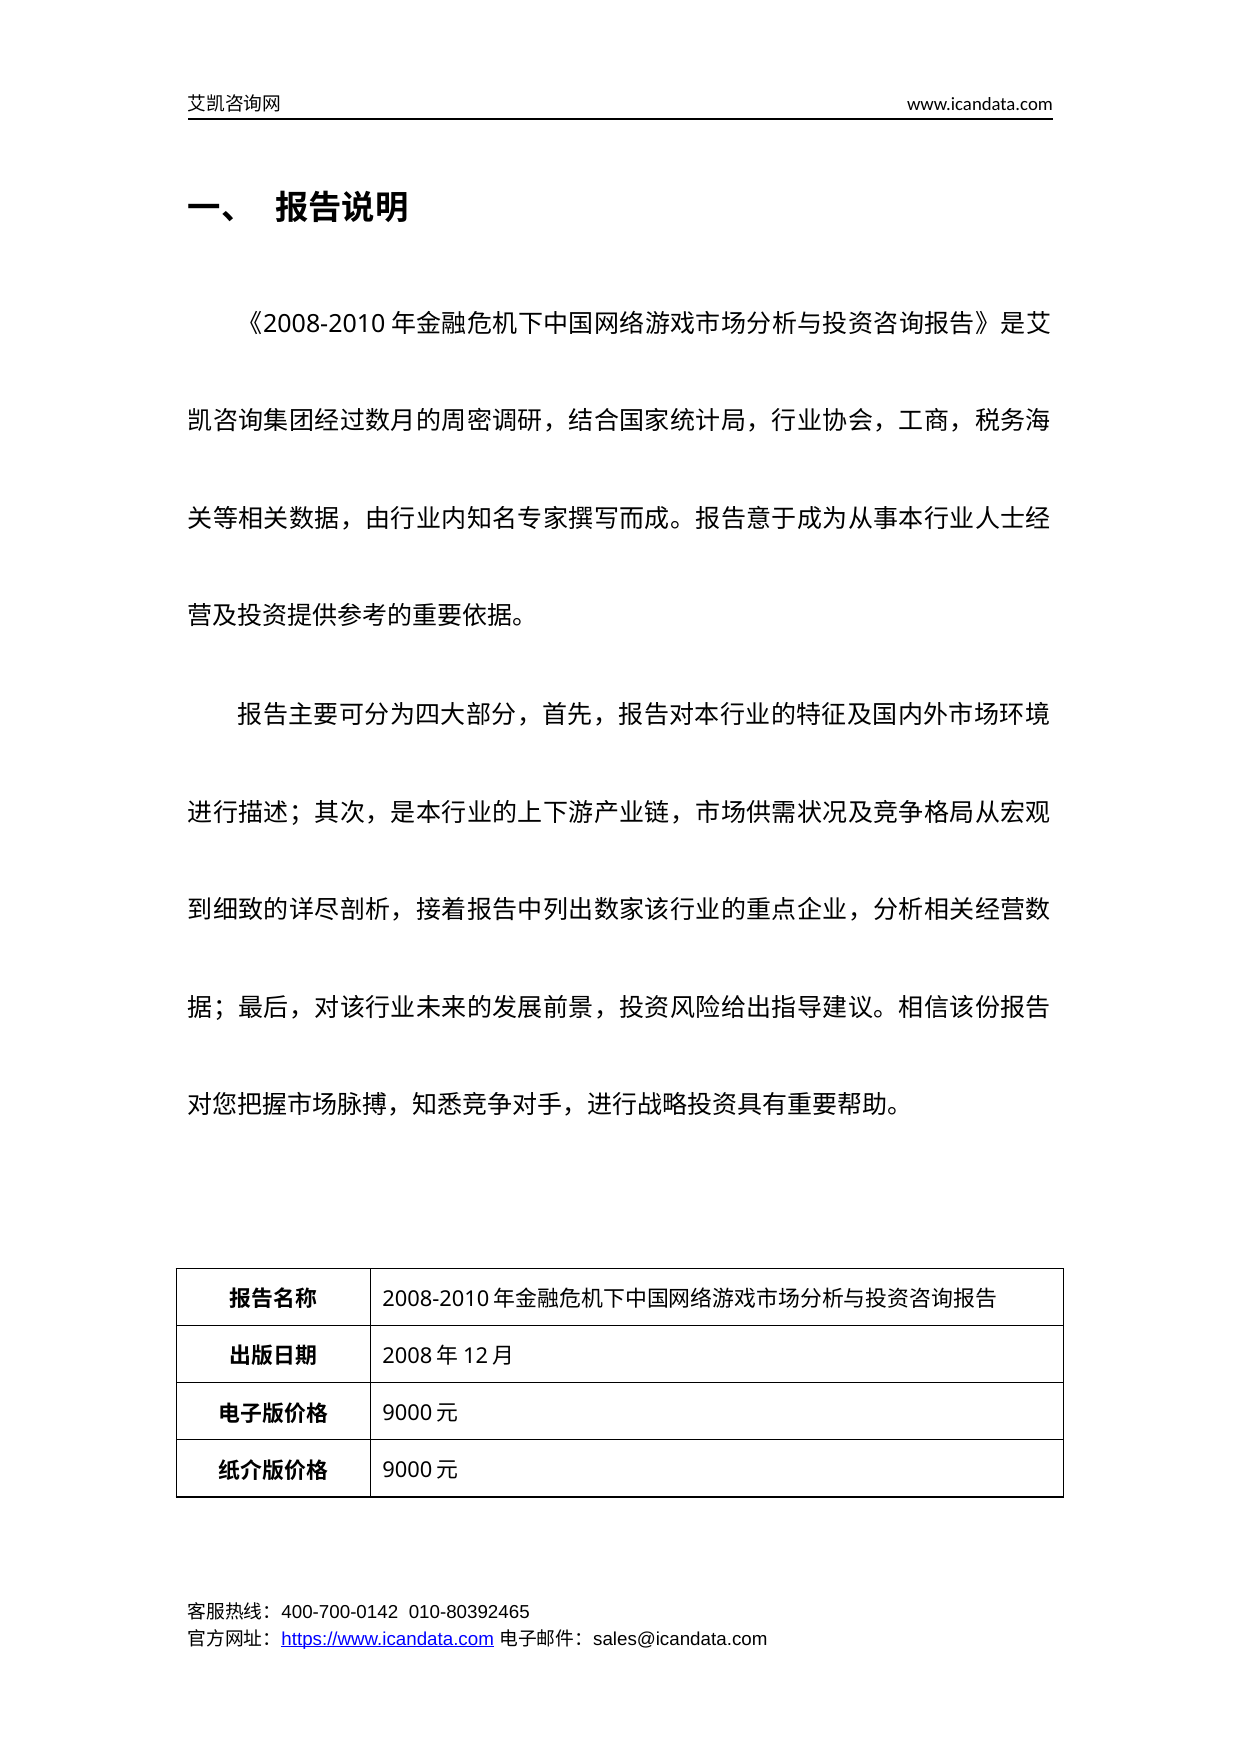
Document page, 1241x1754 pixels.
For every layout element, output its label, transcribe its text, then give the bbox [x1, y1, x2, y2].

table_cell 电子版价格 [177, 1383, 370, 1439]
table_header 报告名称 [177, 1269, 370, 1325]
text 报告主要可分为四大部分，首先，报告对本行业的特征及国内外市场环境进行描述；其次，是本行业的上下游产业链，市场供需状况及竞争格局从宏观到细致的详尽剖析，接着报告中列出数家该行业的重点企业，分析相关经营数据；最后，对该行业未来的发展前景，投资风险给出指导建议。相信该份报告对您把握市场脉搏，知悉竞争对手，进行战略投资具有重要帮助。 [187, 681, 1053, 1136]
table_cell 纸介版价格 [177, 1440, 370, 1496]
text 《2008-2010年金融危机下中国网络游戏市场分析与投资咨询报告》是艾凯咨询集团经过数月的周密调研，结合国家统计局，行业协会，工商，税务海关等相关数据，由行业内知名专家撰写而成。报告意于成为从事本行业人士经营及投资提供参考的重要依据。 [187, 289, 1053, 646]
table_cell 出版日期 [177, 1326, 370, 1382]
table_cell 2008年12月 [371, 1326, 1063, 1382]
table_cell 9000元 [371, 1383, 1063, 1439]
table_cell 9000元 [371, 1440, 1063, 1496]
table_header 2008-2010年金融危机下中国网络游戏市场分析与投资咨询报告 [371, 1269, 1063, 1325]
subtitle 报告说明 [187, 172, 1053, 237]
